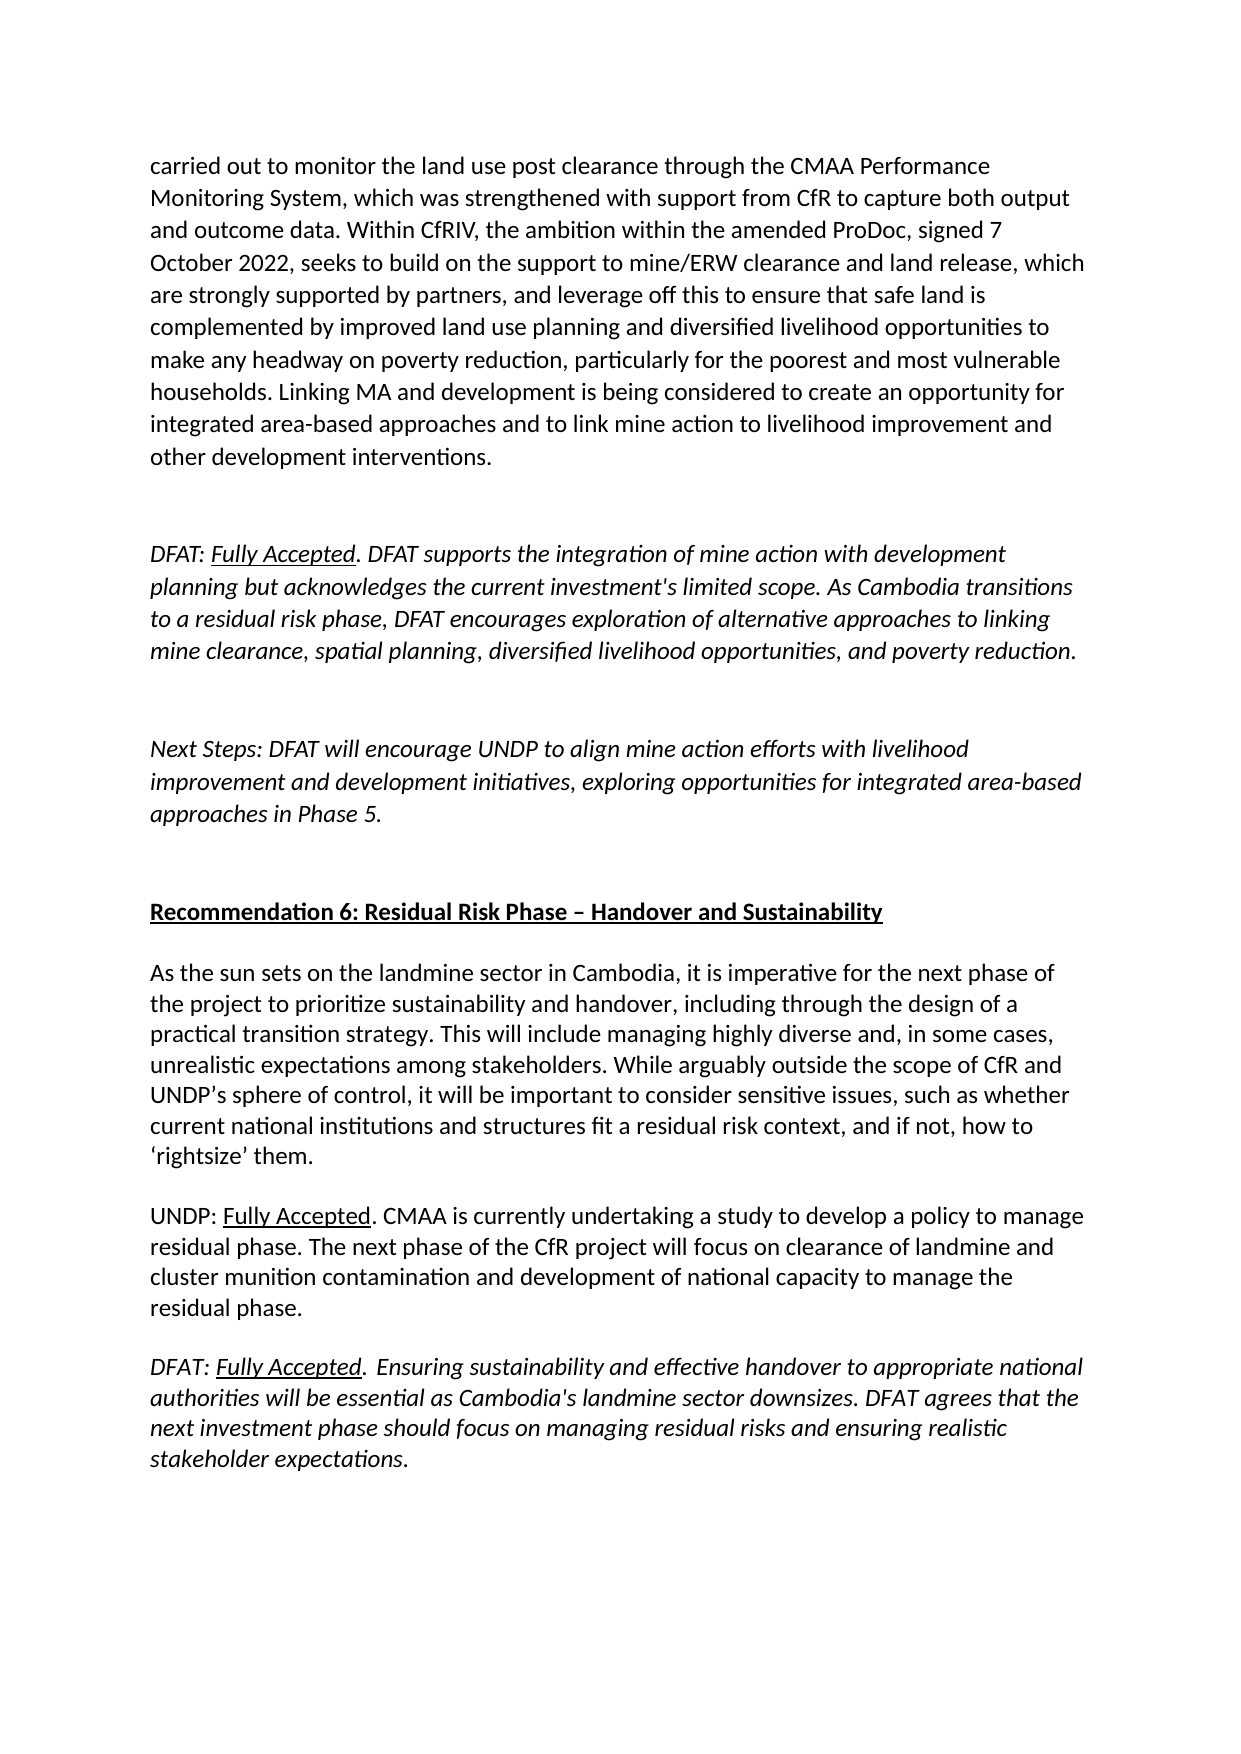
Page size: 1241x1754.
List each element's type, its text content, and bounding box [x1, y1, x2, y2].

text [150, 150, 1090, 471]
text DFAT: Fully Accepted. DFAT supports the integration of mine action with development planning but acknowledges the current investment's limited scope. As Cambodia transitions to a residual risk phase, DFAT encourages exploration of alternative approaches to linking mine clearance, spatial planning, diversified livelihood opportunities, and poverty reduction. [150, 538, 1090, 666]
text DFAT: Fully Accepted. Ensuring sustainability and effective handover to appropriate national authorities will be essential as Cambodia's landmine sector downsizes. DFAT agrees that the next investment phase should focus on managing residual risks and ensuring realistic stakeholder expectations. [150, 1351, 1090, 1473]
subtitle Recommendation 6: Residual Risk Phase – Handover and Sustainability [150, 896, 1090, 926]
text UNDP: Fully Accepted. CMAA is currently undertaking a study to develop a policy to manage residual phase. The next phase of the CfR project will focus on clearance of landmine and cluster munition contamination and development of national capacity to manage the residual phase. [150, 1200, 1090, 1322]
text As the sun sets on the landmine sector in Cambodia, it is imperative for the next phase of the project to prioritize sustainability and handover, including through the design of a practical transition strategy. This will include managing highly diverse and, in some cases, unrealistic expectations among stakeholders. While arguably outside the scope of CfR and UNDP’s sphere of control, it will be important to consider sensitive issues, such as whether current national institutions and structures fit a residual risk context, and if not, how to ‘rightsize’ them. [150, 957, 1090, 1171]
text Next Steps: DFAT will encourage UNDP to align mine action efforts with livelihood improvement and development initiatives, exploring opportunities for integrated area-based approaches in Phase 5. [150, 733, 1090, 828]
